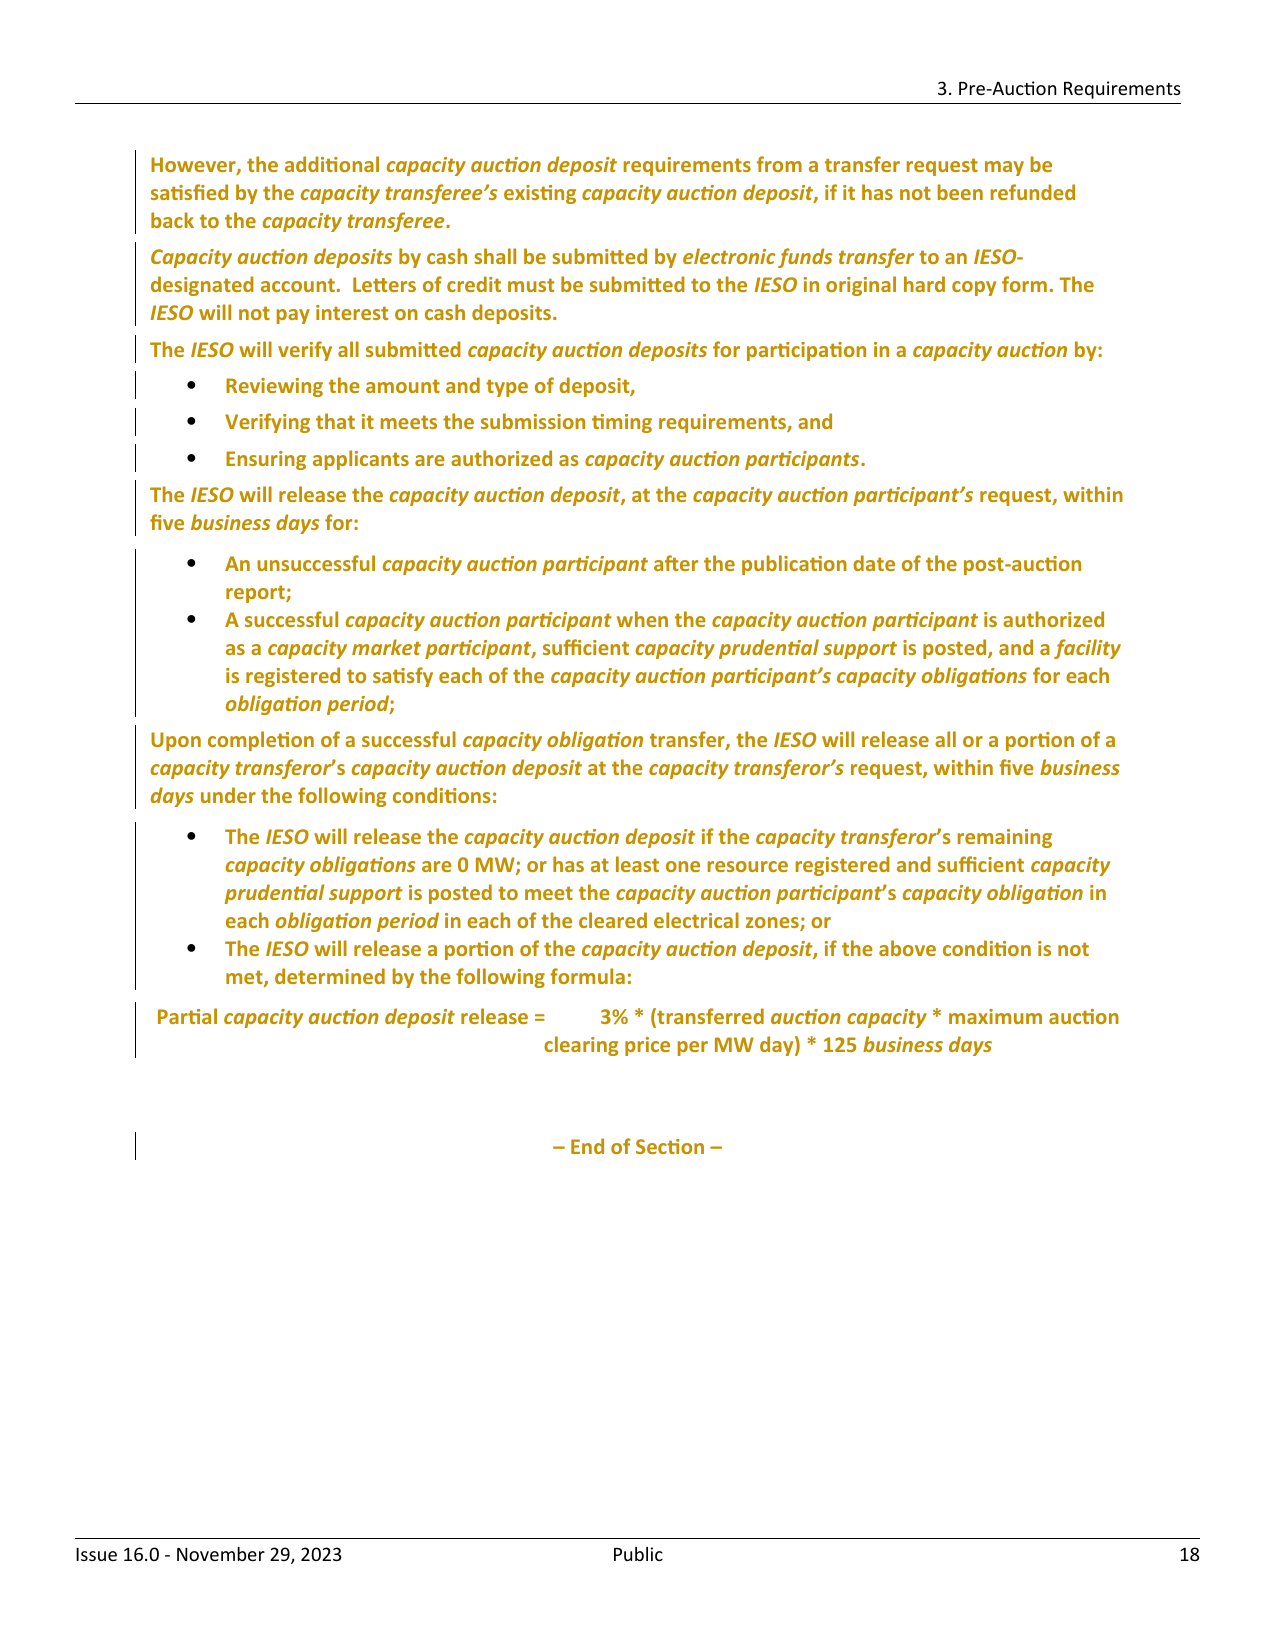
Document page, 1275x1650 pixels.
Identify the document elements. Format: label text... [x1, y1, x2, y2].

text – End of Section – [150, 1132, 1125, 1160]
text However, the additional capacity auction deposit requirements from a transfer request may be satisfied by the capacity transferee’s existing capacity auction deposit, if it has not been refunded back to the capacity transferee. [150, 150, 1125, 234]
text Capacity auction deposits by cash shall be submitted by electronic funds transfer to an IESO-designated account. Letters of credit must be submitted to the IESO in original hard copy form. The IESO will not pay interest on cash deposits. [150, 242, 1125, 326]
list A successful capacity auction participant when the capacity auction participant is authorized as a capacity market participant, sufficient capacity prudential support is posted, and a facility is registered to satisfy each of the capacity auction participant’s capacity obligations for each obligation period; [187, 605, 1125, 717]
text The IESO will verify all submitted capacity auction deposits for participation in a capacity auction by: [150, 335, 1125, 363]
list Reviewing the amount and type of deposit, [187, 371, 1125, 399]
list An unsuccessful capacity auction participant after the publication date of the post-auction report; [187, 549, 1125, 605]
text Partial capacity auction deposit release = 3% * (transferred auction capacity * maximum auction clearing price per MW day) * 125 business days [156, 1002, 1125, 1058]
list The IESO will release the capacity auction deposit if the capacity transferor’s remaining capacity obligations are 0 MW; or has at least one resource registered and sufficient capacity prudential support is posted to meet the capacity auction participant’s capacity obligation in each obligation period in each of the cleared electrical zones; or [187, 822, 1125, 934]
text Upon completion of a successful capacity obligation transfer, the IESO will release all or a portion of a capacity transferor’s capacity auction deposit at the capacity transferor’s request, within five business days under the following conditions: [150, 725, 1125, 809]
list The IESO will release a portion of the capacity auction deposit, if the above condition is not met, determined by the following formula: [187, 934, 1125, 990]
list Ensuring applicants are authorized as capacity auction participants. [187, 444, 1125, 472]
text The IESO will release the capacity auction deposit, at the capacity auction participant’s request, within five business days for: [150, 480, 1125, 536]
list Verifying that it meets the submission timing requirements, and [187, 407, 1125, 436]
